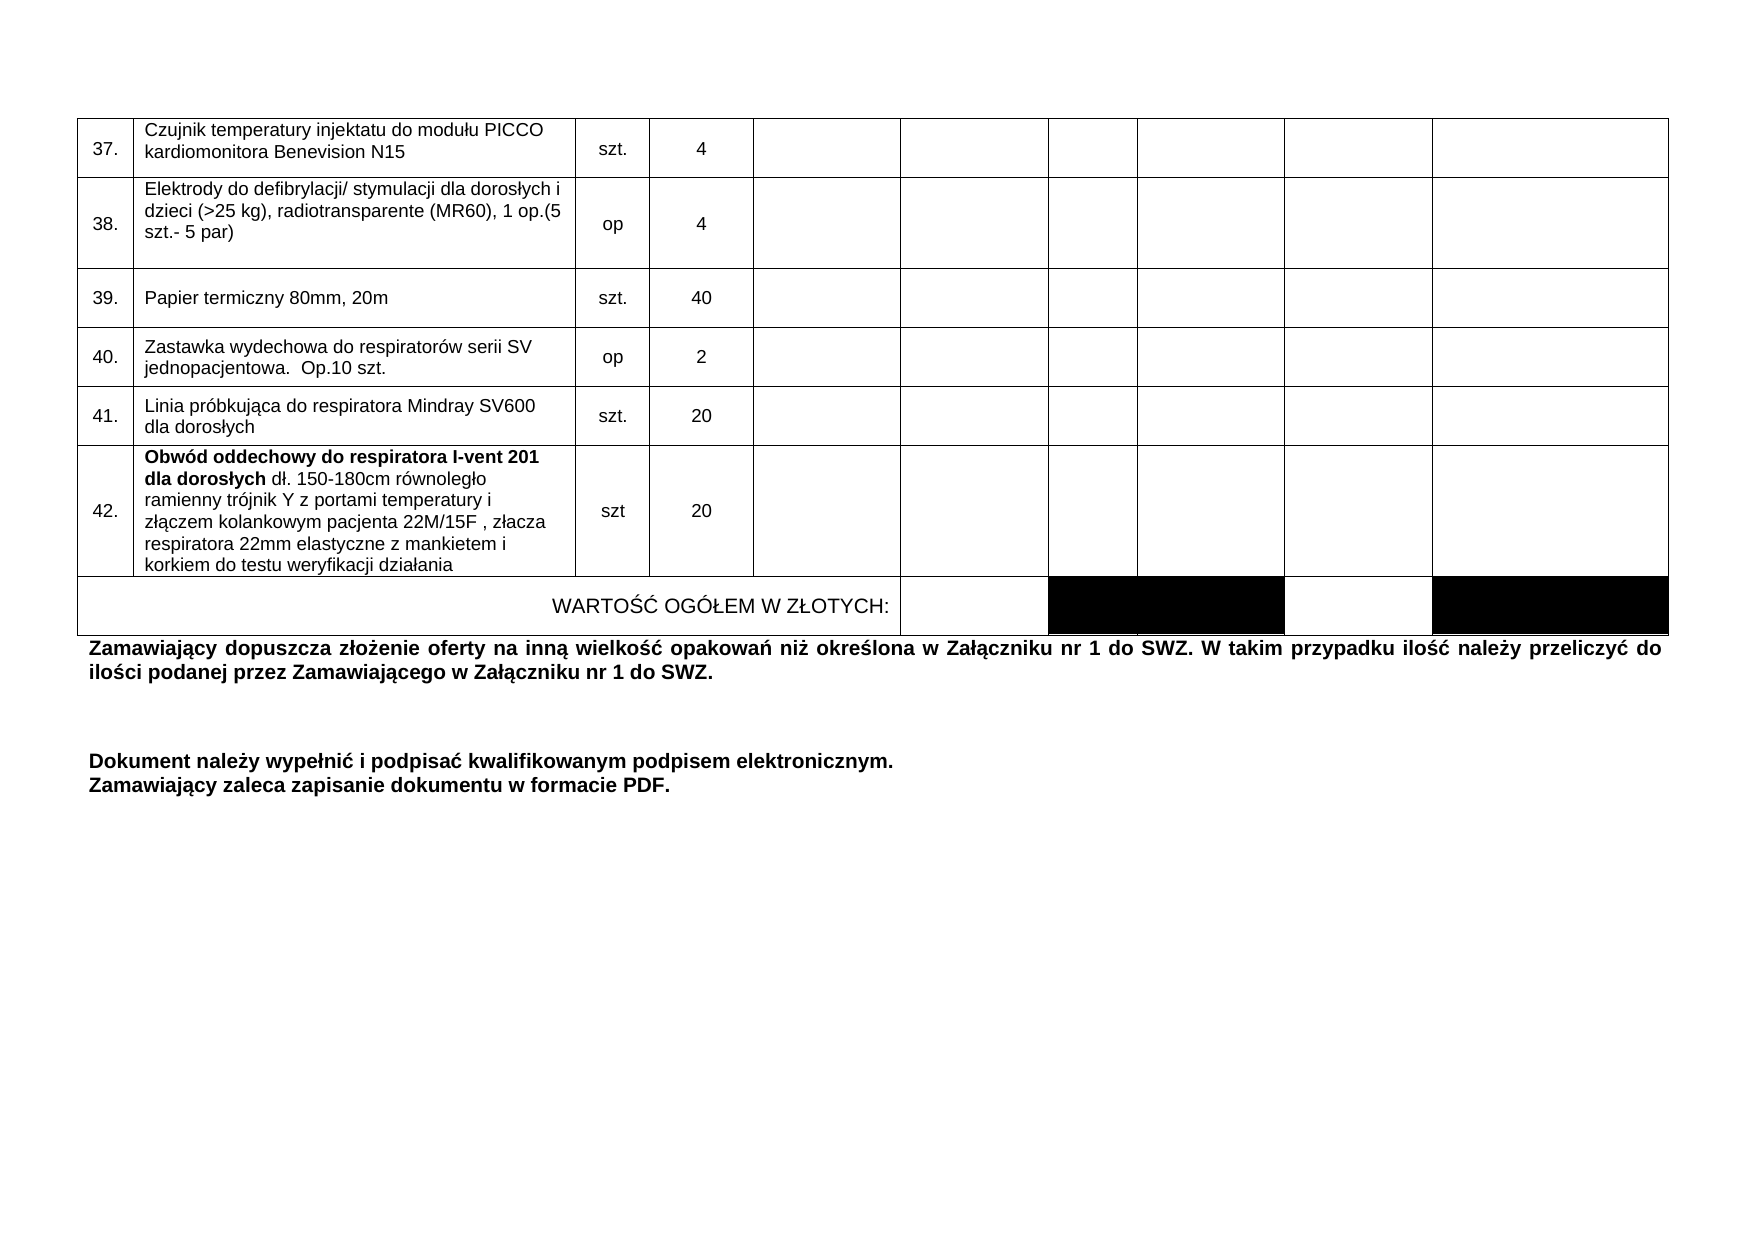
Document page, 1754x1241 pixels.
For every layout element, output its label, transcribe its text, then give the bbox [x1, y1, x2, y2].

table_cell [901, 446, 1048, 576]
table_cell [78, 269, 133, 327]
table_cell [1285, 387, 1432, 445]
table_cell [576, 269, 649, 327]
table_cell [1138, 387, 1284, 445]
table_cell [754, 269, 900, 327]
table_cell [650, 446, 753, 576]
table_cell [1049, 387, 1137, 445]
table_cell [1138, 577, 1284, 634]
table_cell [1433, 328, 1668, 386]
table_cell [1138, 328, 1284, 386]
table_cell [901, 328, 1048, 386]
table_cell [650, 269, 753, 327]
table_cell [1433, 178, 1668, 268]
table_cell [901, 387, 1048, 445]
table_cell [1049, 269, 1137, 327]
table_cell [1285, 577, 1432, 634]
text Zamawiający dopuszcza złożenie oferty na inną wielkość opakowań niż określona w Załączniku nr 1 do SWZ. W takim przypadku ilość należy przeliczyć do ilości podanej przez Zamawiającego w Załączniku nr 1 do SWZ. [89, 636, 1665, 683]
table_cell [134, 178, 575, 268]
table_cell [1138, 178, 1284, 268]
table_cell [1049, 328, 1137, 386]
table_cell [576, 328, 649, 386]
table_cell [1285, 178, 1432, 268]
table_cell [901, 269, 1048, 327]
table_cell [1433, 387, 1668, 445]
text Dokument należy wypełnić i podpisać kwalifikowanym podpisem elektronicznym. [89, 749, 1665, 773]
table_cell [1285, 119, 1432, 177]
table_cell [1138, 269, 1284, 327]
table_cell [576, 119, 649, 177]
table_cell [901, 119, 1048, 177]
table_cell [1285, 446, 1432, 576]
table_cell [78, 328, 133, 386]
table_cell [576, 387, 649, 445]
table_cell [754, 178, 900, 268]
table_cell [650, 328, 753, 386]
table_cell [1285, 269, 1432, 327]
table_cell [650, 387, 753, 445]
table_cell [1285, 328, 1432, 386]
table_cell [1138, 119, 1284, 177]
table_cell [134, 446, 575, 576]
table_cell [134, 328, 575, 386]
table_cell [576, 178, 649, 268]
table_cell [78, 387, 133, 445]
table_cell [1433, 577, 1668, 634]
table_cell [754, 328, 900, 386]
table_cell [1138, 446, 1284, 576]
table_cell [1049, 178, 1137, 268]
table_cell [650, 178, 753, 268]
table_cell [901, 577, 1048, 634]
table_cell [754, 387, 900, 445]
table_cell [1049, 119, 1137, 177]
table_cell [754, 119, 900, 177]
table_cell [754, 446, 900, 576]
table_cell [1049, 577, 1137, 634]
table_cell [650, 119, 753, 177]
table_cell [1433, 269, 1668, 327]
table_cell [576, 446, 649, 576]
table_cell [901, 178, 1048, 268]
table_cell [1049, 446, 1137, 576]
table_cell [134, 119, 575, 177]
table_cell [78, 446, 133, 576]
text Zamawiający zaleca zapisanie dokumentu w formacie PDF. [89, 773, 1665, 797]
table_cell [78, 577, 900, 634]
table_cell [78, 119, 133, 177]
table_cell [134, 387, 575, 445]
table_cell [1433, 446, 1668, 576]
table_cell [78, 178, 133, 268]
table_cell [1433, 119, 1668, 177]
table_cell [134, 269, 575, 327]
